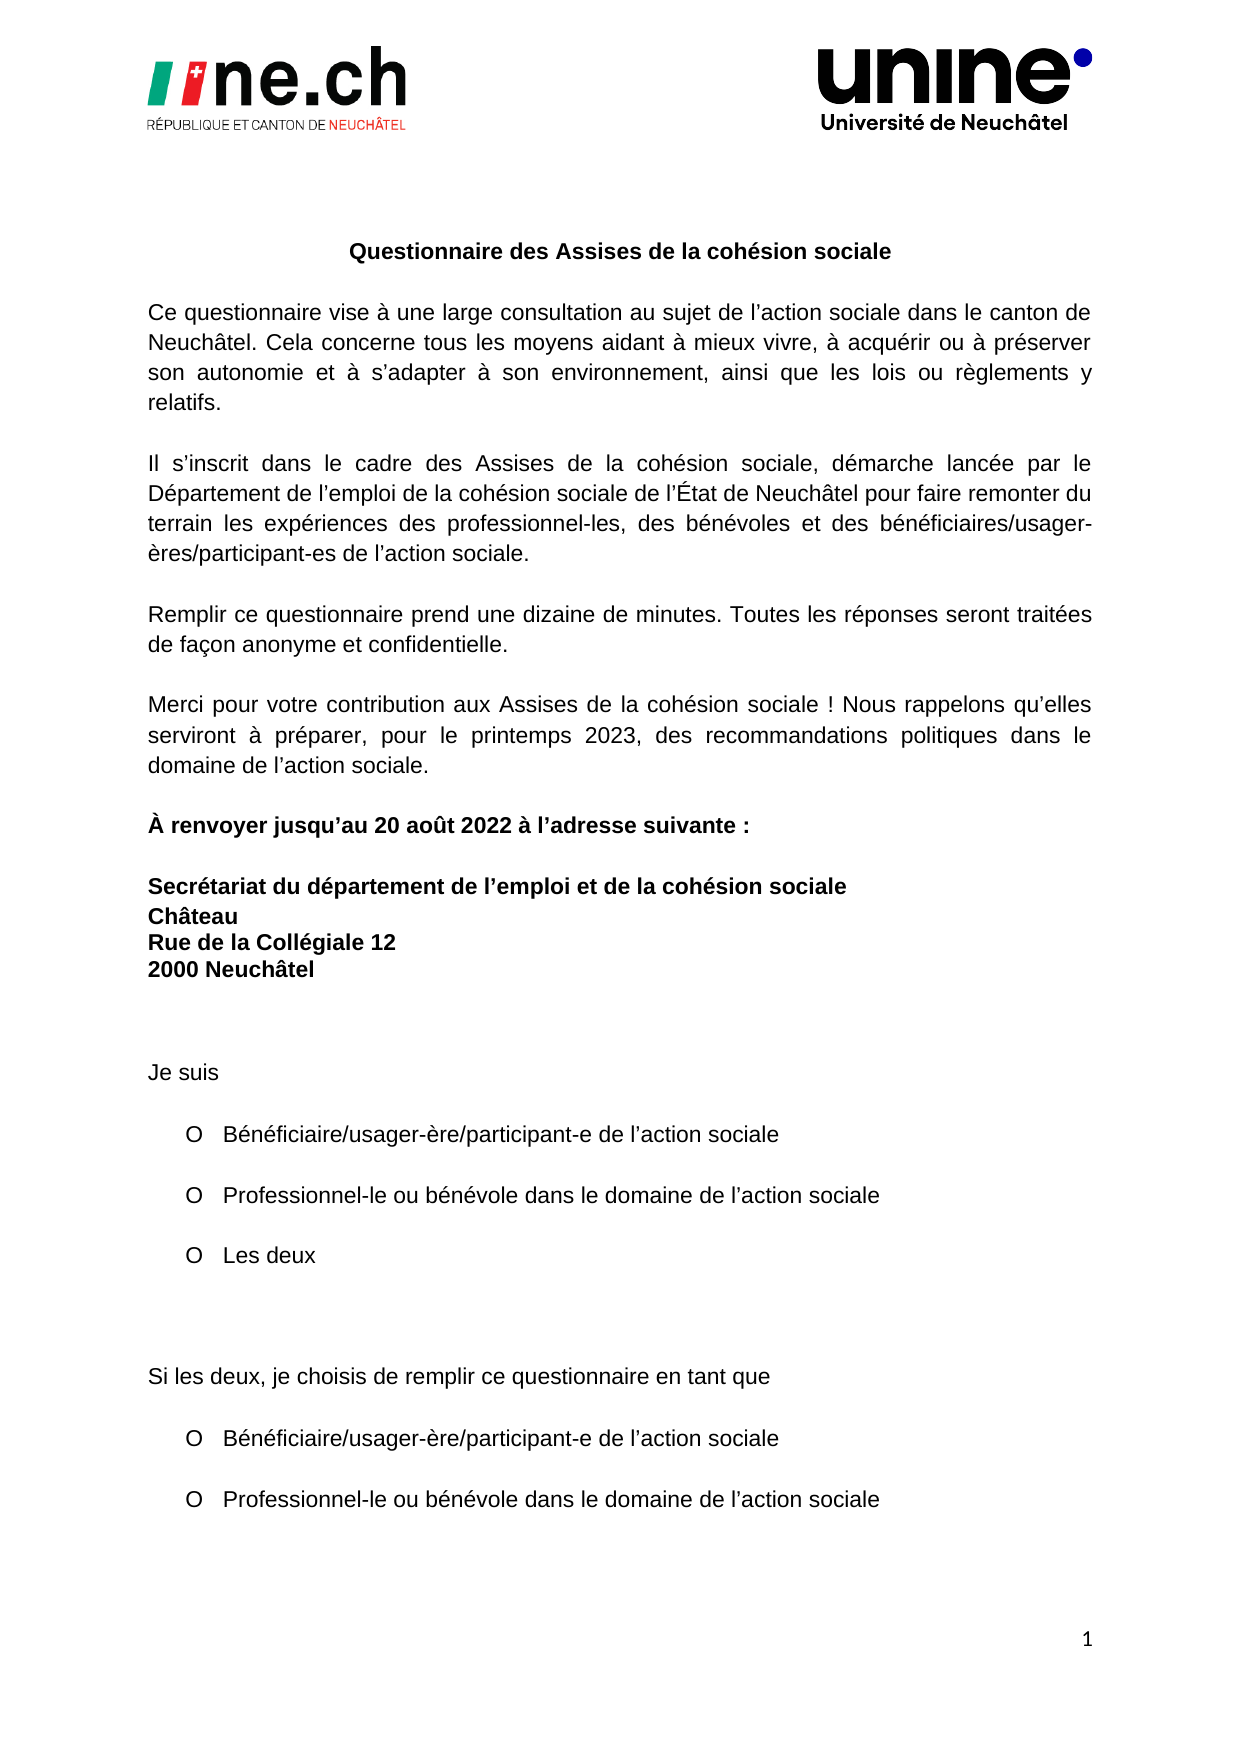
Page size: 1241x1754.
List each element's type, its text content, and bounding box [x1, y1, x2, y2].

text Il s’inscrit dans le cadre des Assises de la cohésion sociale, démarche lancée par le Département de l’emploi de la cohésion sociale de l’État de Neuchâtel pour faire remonter du terrain les expériences des professionnel-les, des bénévoles et des bénéficiaires/usager-ères/participant-es de l’action sociale. [148, 450, 1093, 567]
text Merci pour votre contribution aux Assises de la cohésion sociale ! Nous rappelons qu’elles serviront à préparer, pour le printemps 2023, des recommandations politiques dans le domaine de l’action sociale. [148, 691, 1093, 778]
text À renvoyer jusqu’au 20 août 2022 à l’adresse suivante : [148, 812, 1093, 838]
text Ce questionnaire vise à une large consultation au sujet de l’action sociale dans le canton de Neuchâtel. Cela concerne tous les moyens aidant à mieux vivre, à acquérir ou à préserver son autonomie et à s’adapter à son environnement, ainsi que les lois ou règlements y relatifs. [148, 299, 1093, 416]
list Les deux [185, 1242, 1093, 1268]
list Professionnel-le ou bénévole dans le domaine de l’action sociale [185, 1182, 1093, 1208]
text Remplir ce questionnaire prend une dizaine de minutes. Toutes les réponses seront traitées de façon anonyme et confidentielle. [148, 601, 1093, 657]
text Questionnaire des Assises de la cohésion sociale [148, 238, 1093, 264]
text Secrétariat du département de l’emploi et de la cohésion sociale [148, 873, 1093, 899]
text 2000 Neuchâtel [148, 956, 1093, 982]
text Je suis [148, 1059, 1093, 1085]
picture [817, 47, 1093, 131]
list Bénéficiaire/usager-ère/participant-e de l’action sociale [185, 1425, 1093, 1452]
list Bénéficiaire/usager-ère/participant-e de l’action sociale [185, 1121, 1093, 1148]
picture [147, 46, 406, 130]
text Si les deux, je choisis de remplir ce questionnaire en tant que [148, 1363, 1093, 1389]
list Professionnel-le ou bénévole dans le domaine de l’action sociale [185, 1486, 1093, 1512]
text Château Rue de la Collégiale 12 [148, 903, 1093, 956]
